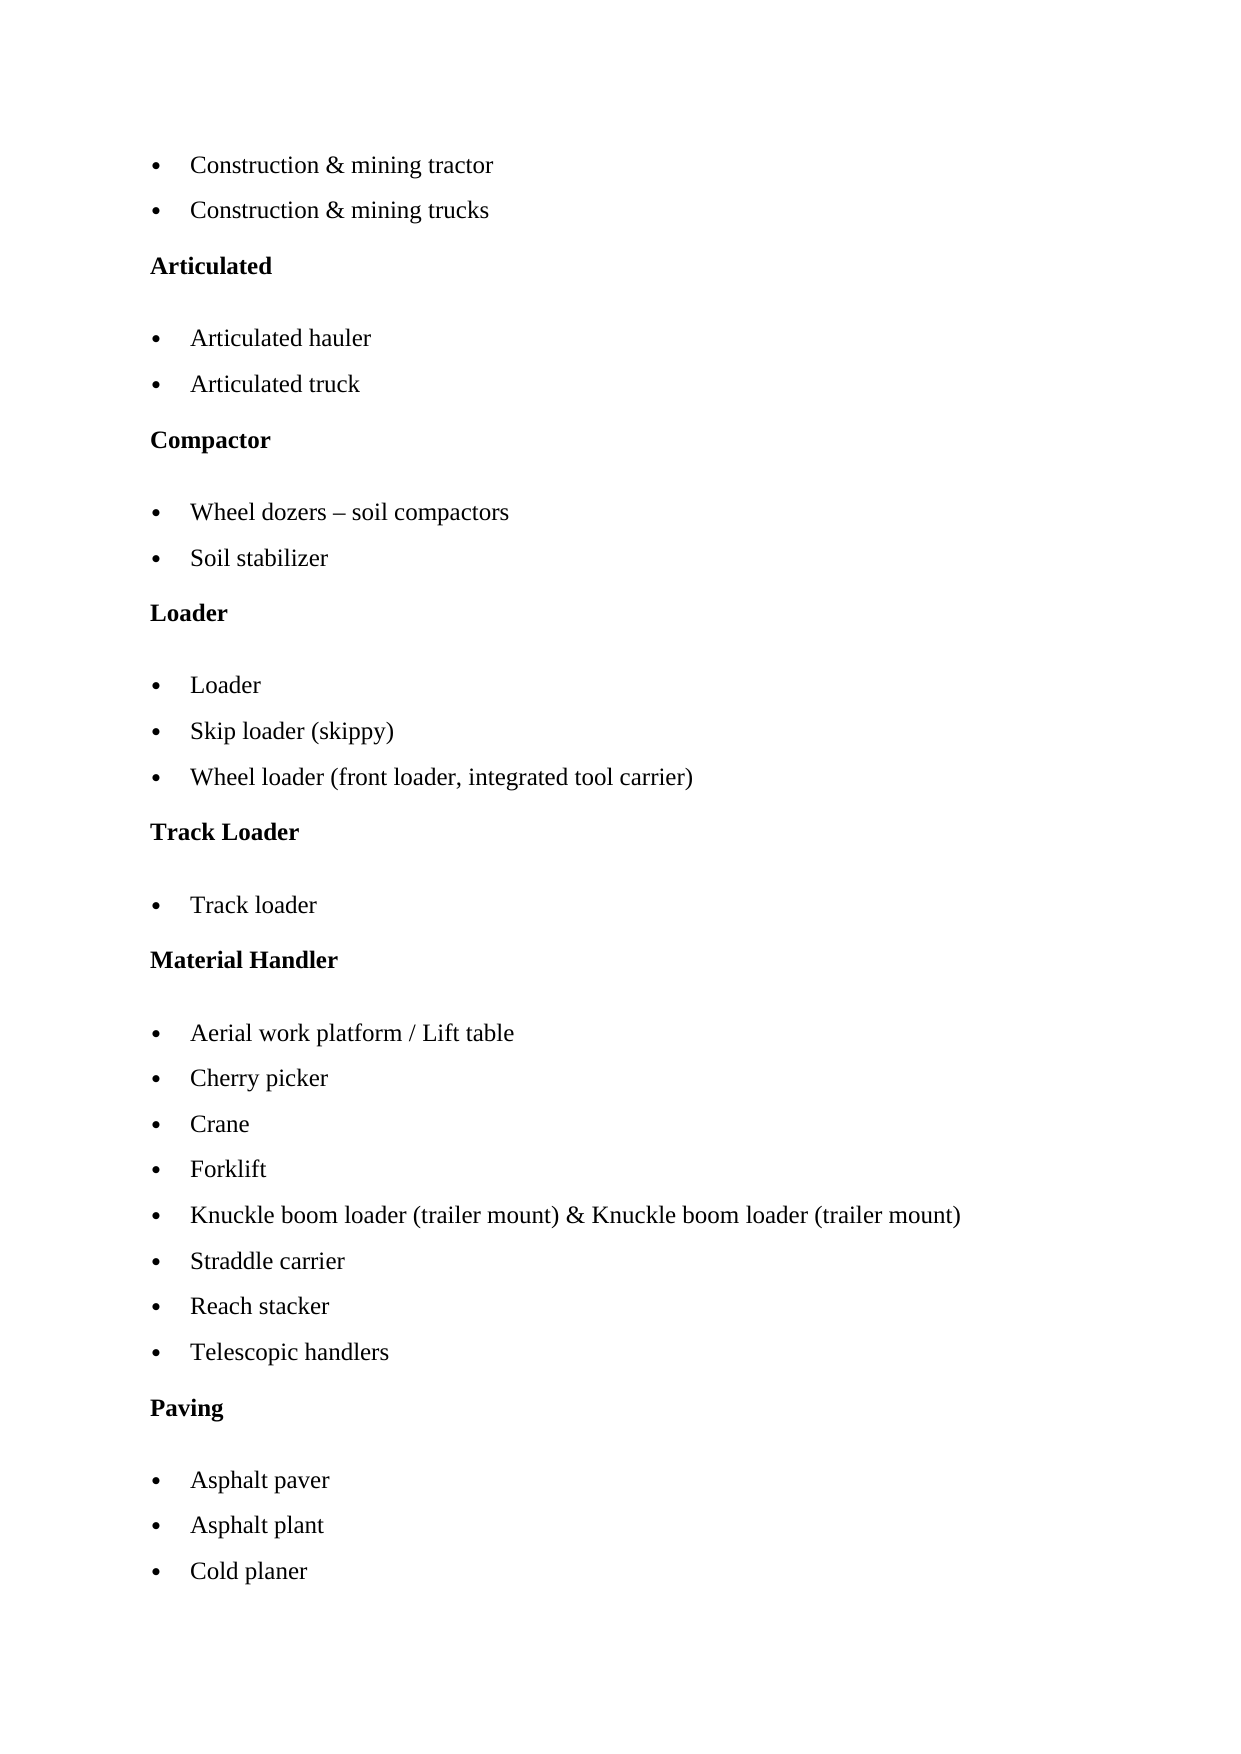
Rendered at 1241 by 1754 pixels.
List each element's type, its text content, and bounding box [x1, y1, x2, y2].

text Articulated [150, 251, 1090, 280]
list Reach stacker [152, 1291, 1090, 1320]
list Skip loader (skippy) [152, 716, 1090, 745]
list Soil stabilizer [152, 543, 1090, 571]
list Construction & mining trucks [152, 196, 1090, 224]
text Compactor [150, 425, 1090, 453]
list Cherry picker [152, 1063, 1090, 1092]
list Cold planer [152, 1556, 1090, 1585]
list Knuckle boom loader (trailer mount) & Knuckle boom loader (trailer mount) [152, 1200, 1090, 1229]
list Forklift [152, 1154, 1090, 1183]
text Loader [150, 598, 1090, 627]
list Asphalt plant [152, 1511, 1090, 1539]
list Construction & mining tractor [152, 150, 1090, 179]
list Articulated truck [152, 369, 1090, 398]
list Aerial work platform / Lift table [152, 1018, 1090, 1046]
list Telescopic handlers [152, 1337, 1090, 1366]
list Articulated hauler [152, 323, 1090, 352]
list Wheel loader (front loader, integrated tool carrier) [152, 762, 1090, 791]
list Track loader [152, 890, 1090, 918]
list Wheel dozers – soil compactors [152, 497, 1090, 526]
text Track Loader [150, 817, 1090, 846]
list Straddle carrier [152, 1246, 1090, 1274]
text Paving [150, 1393, 1090, 1421]
text Material Handler [150, 945, 1090, 974]
list Asphalt paver [152, 1465, 1090, 1494]
list Crane [152, 1109, 1090, 1138]
list Loader [152, 671, 1090, 699]
